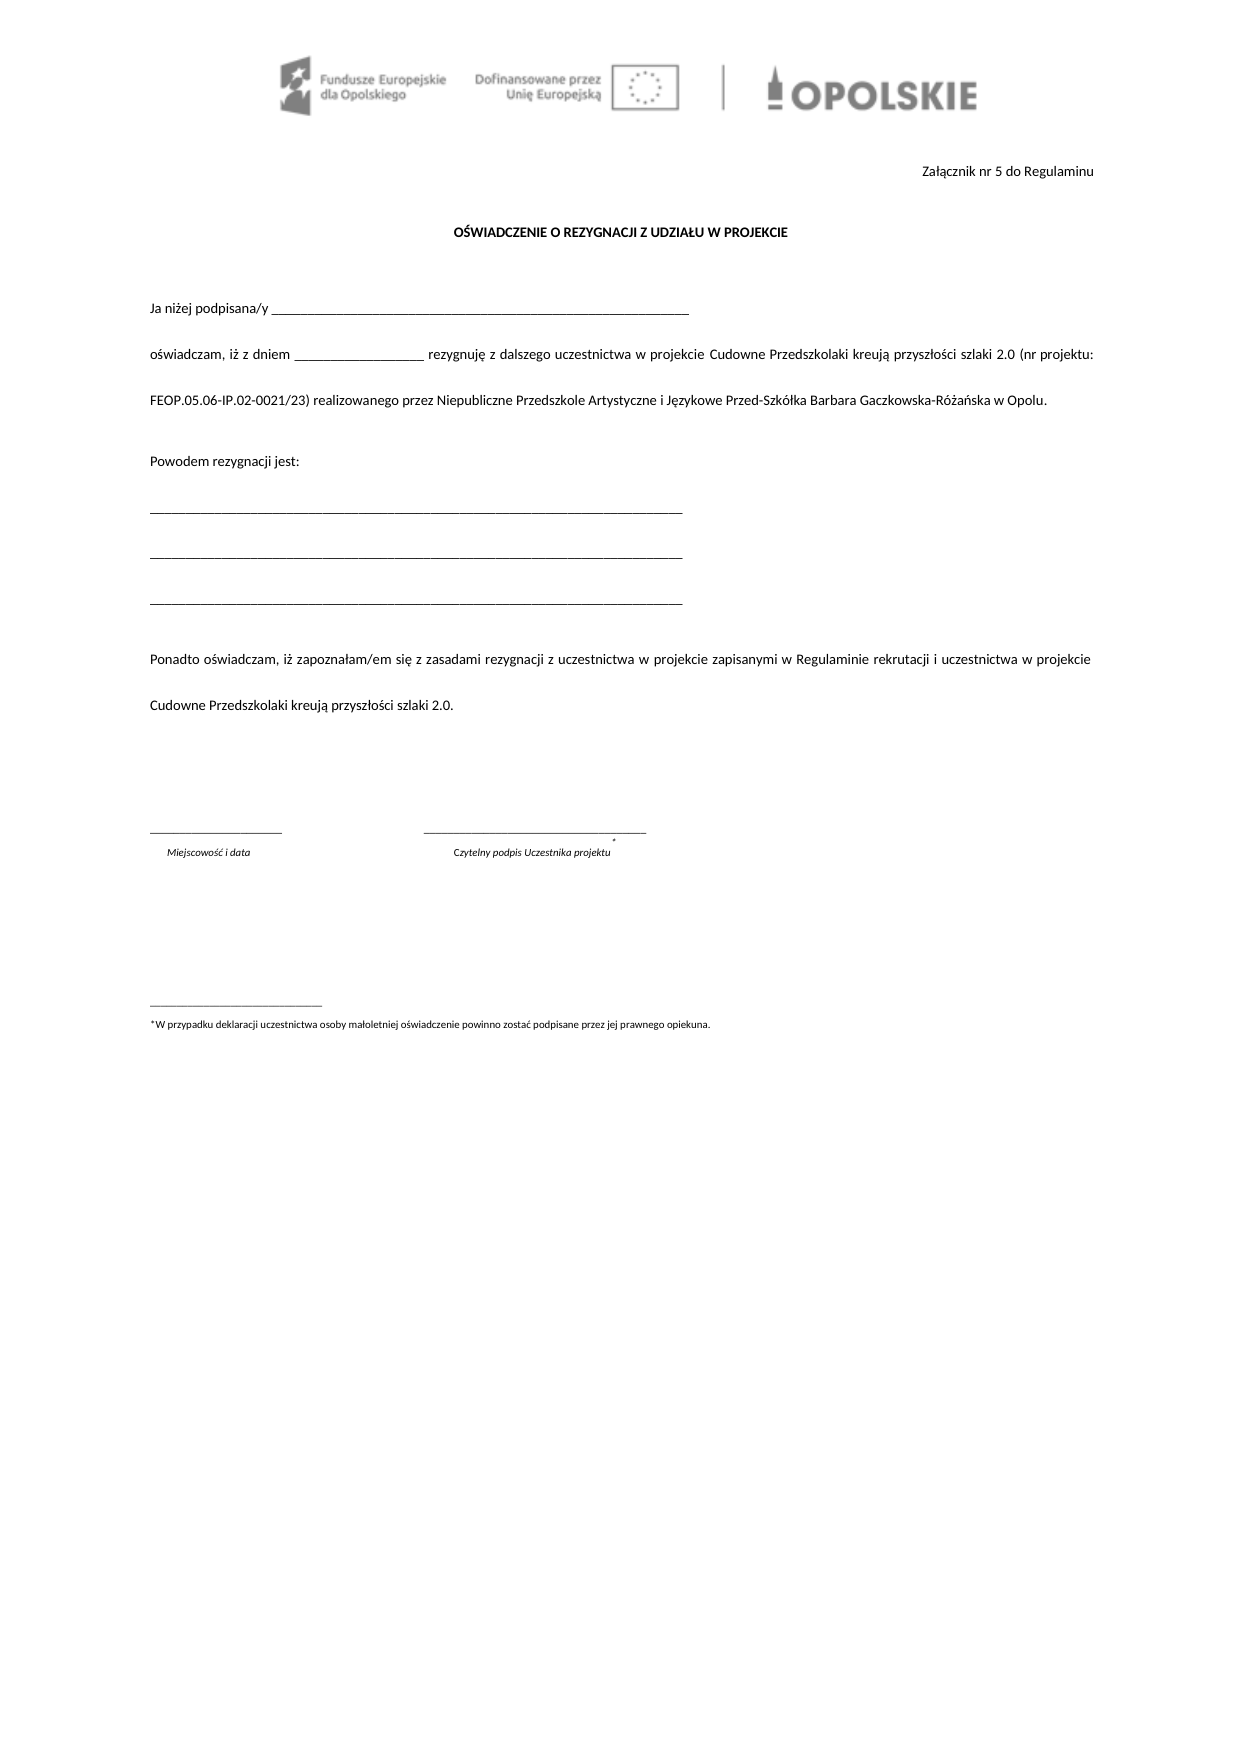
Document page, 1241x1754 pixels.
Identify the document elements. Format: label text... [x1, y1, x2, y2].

text Miejscowość i data Czytelny podpis Uczestnika projektu* [150, 836, 1094, 859]
text OŚWIADCZENIE O REZYGNACJI Z UDZIAŁU W PROJEKCIE [150, 211, 1092, 241]
text __________________________________________________________________________ [150, 531, 1094, 562]
text oświadczam, iż z dniem __________________ rezygnuję z dalszego uczestnictwa w projekcie Cudowne Przedszkolaki kreują przyszłości szlaki 2.0 (nr projektu: FEOP.05.06-IP.02-0021/23) realizowanego przez Niepubliczne Przedszkole Artystyczne i Językowe Przed-Szkółka Barbara Gaczkowska-Różańska w Opolu. [150, 333, 1094, 409]
text Powodem rezygnacji jest: [150, 439, 1094, 470]
text ______________________ _____________________________________ [150, 811, 1094, 836]
text __________________________________________________________________________ [150, 485, 1094, 516]
text ________________________________ *W przypadku deklaracji uczestnictwa osoby małoletniej oświadczenie powinno zostać podpisane przez jej prawnego opiekuna. [150, 985, 1094, 1031]
text Załącznik nr 5 do Regulaminu [150, 150, 1094, 181]
picture [210, 29, 1033, 135]
text __________________________________________________________________________ [150, 577, 1094, 607]
text Ponadto oświadczam, iż zapoznałam/em się z zasadami rezygnacji z uczestnictwa w projekcie zapisanymi w Regulaminie rekrutacji i uczestnictwa w projekcie Cudowne Przedszkolaki kreują przyszłości szlaki 2.0. [150, 638, 1092, 714]
text Ja niżej podpisana/y __________________________________________________________ [150, 287, 1094, 318]
